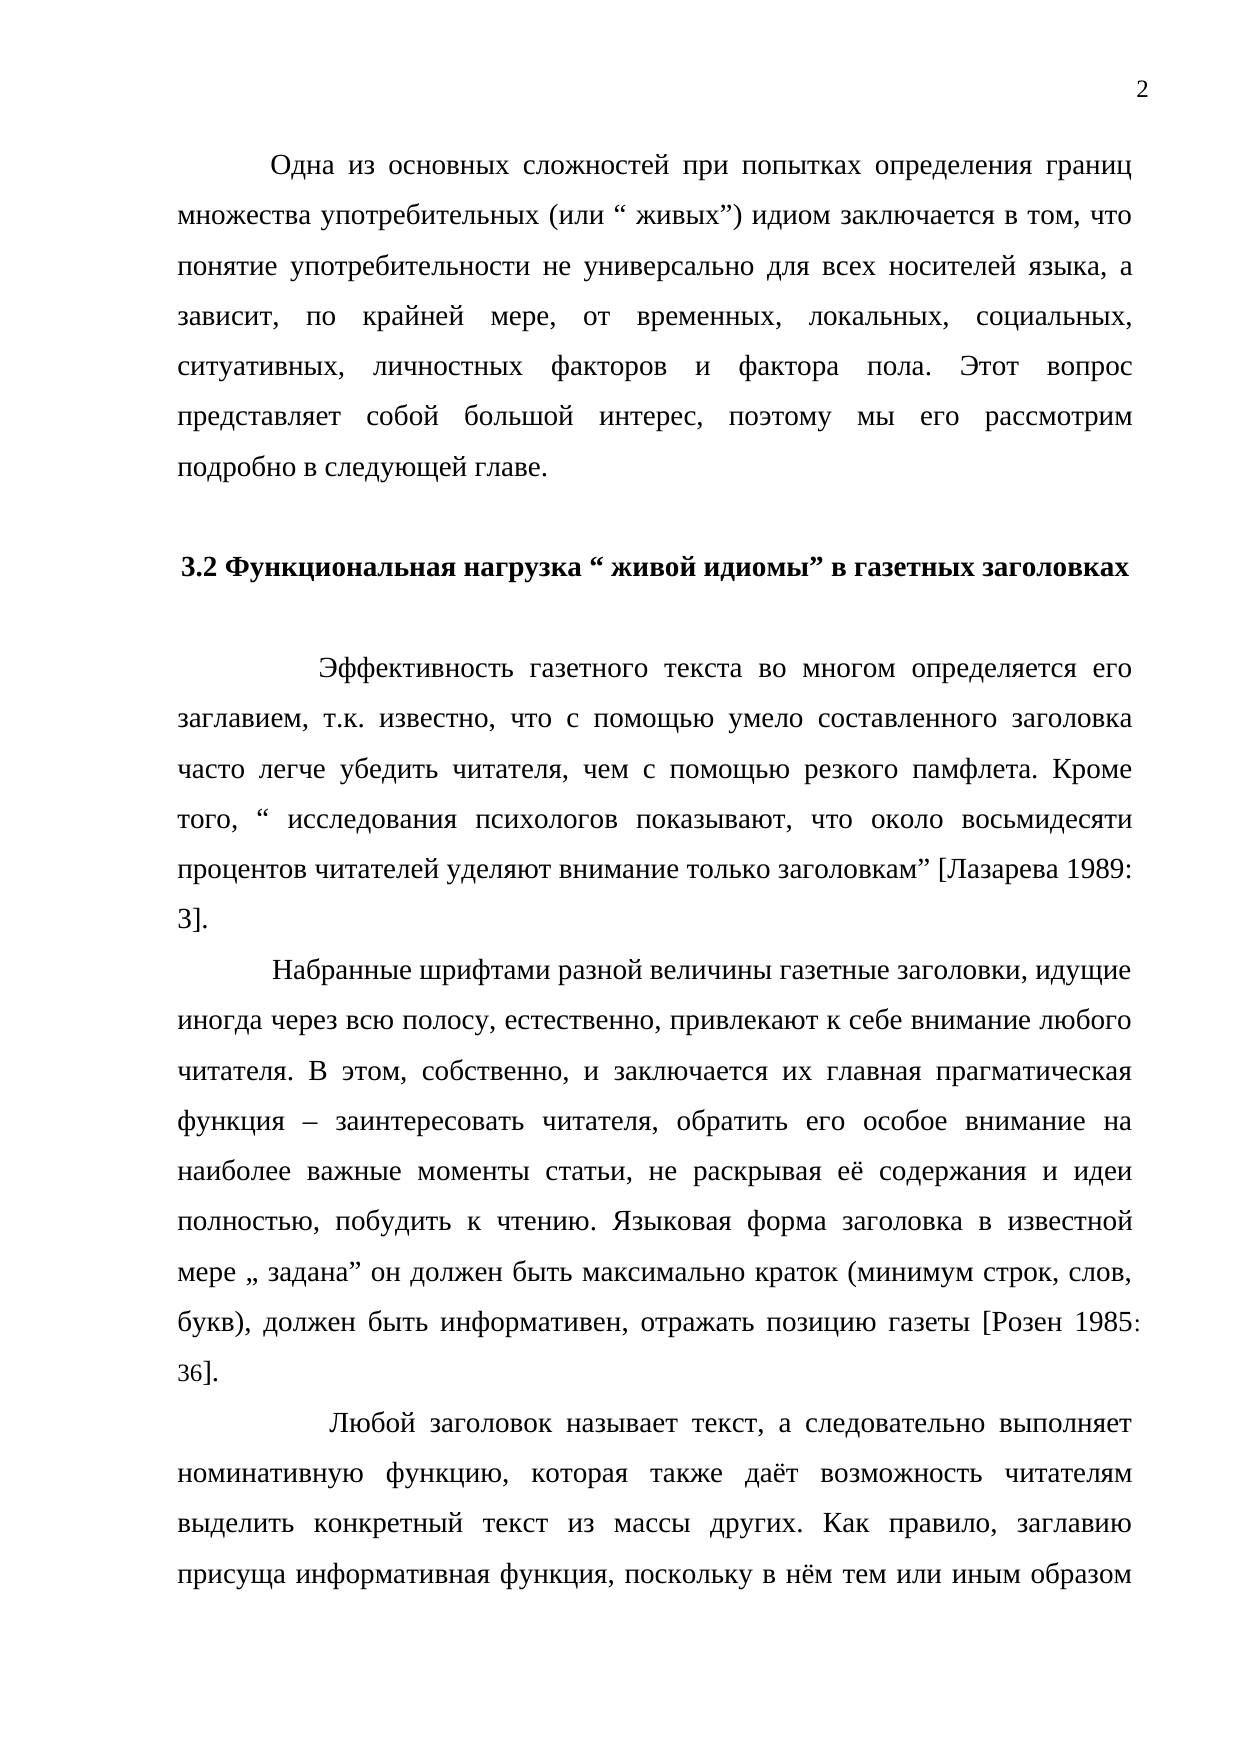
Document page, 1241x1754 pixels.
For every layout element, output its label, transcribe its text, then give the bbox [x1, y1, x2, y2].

text Одна из основных сложностей при попытках определения границ множества употребительных (или “ живых”) идиом заключается в том, что понятие употребительности не универсально для всех носителей языка, а зависит, по крайней мере, от временных, локальных, социальных, ситуативных, личностных факторов и фактора пола. Этот вопрос представляет собой большой интерес, поэтому мы его рассмотрим подробно в следующей главе. [177, 147, 1133, 482]
text Эффективность газетного текста во многом определяется его заглавием, т.к. известно, что с помощью умело составленного заголовка часто легче убедить читателя, чем с помощью резкого памфлета. Кроме того, “ исследования психологов показывают, что около восьмидесяти процентов читателей уделяют внимание только заголовкам” [Лазарева 1989: 3]. [177, 650, 1133, 935]
text Набранные шрифтами разной величины газетные заголовки, идущие иногда через всю полосу, естественно, привлекают к себе внимание любого читателя. В этом, собственно, и заключается их главная прагматическая функция – заинтересовать читателя, обратить его особое внимание на наиболее важные моменты статьи, не раскрывая её содержания и идеи полностью, побудить к чтению. Языковая форма заголовка в известной мере „ задана” он должен быть максимально краток (минимум строк, слов, букв), должен быть информативен, отражать позицию газеты [Розен 1985׃ 36]. [177, 952, 1133, 1388]
text 3.2 Функциональная нагрузка “ живой идиомы” в газетных заголовках [177, 549, 1133, 583]
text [177, 1405, 1133, 1589]
